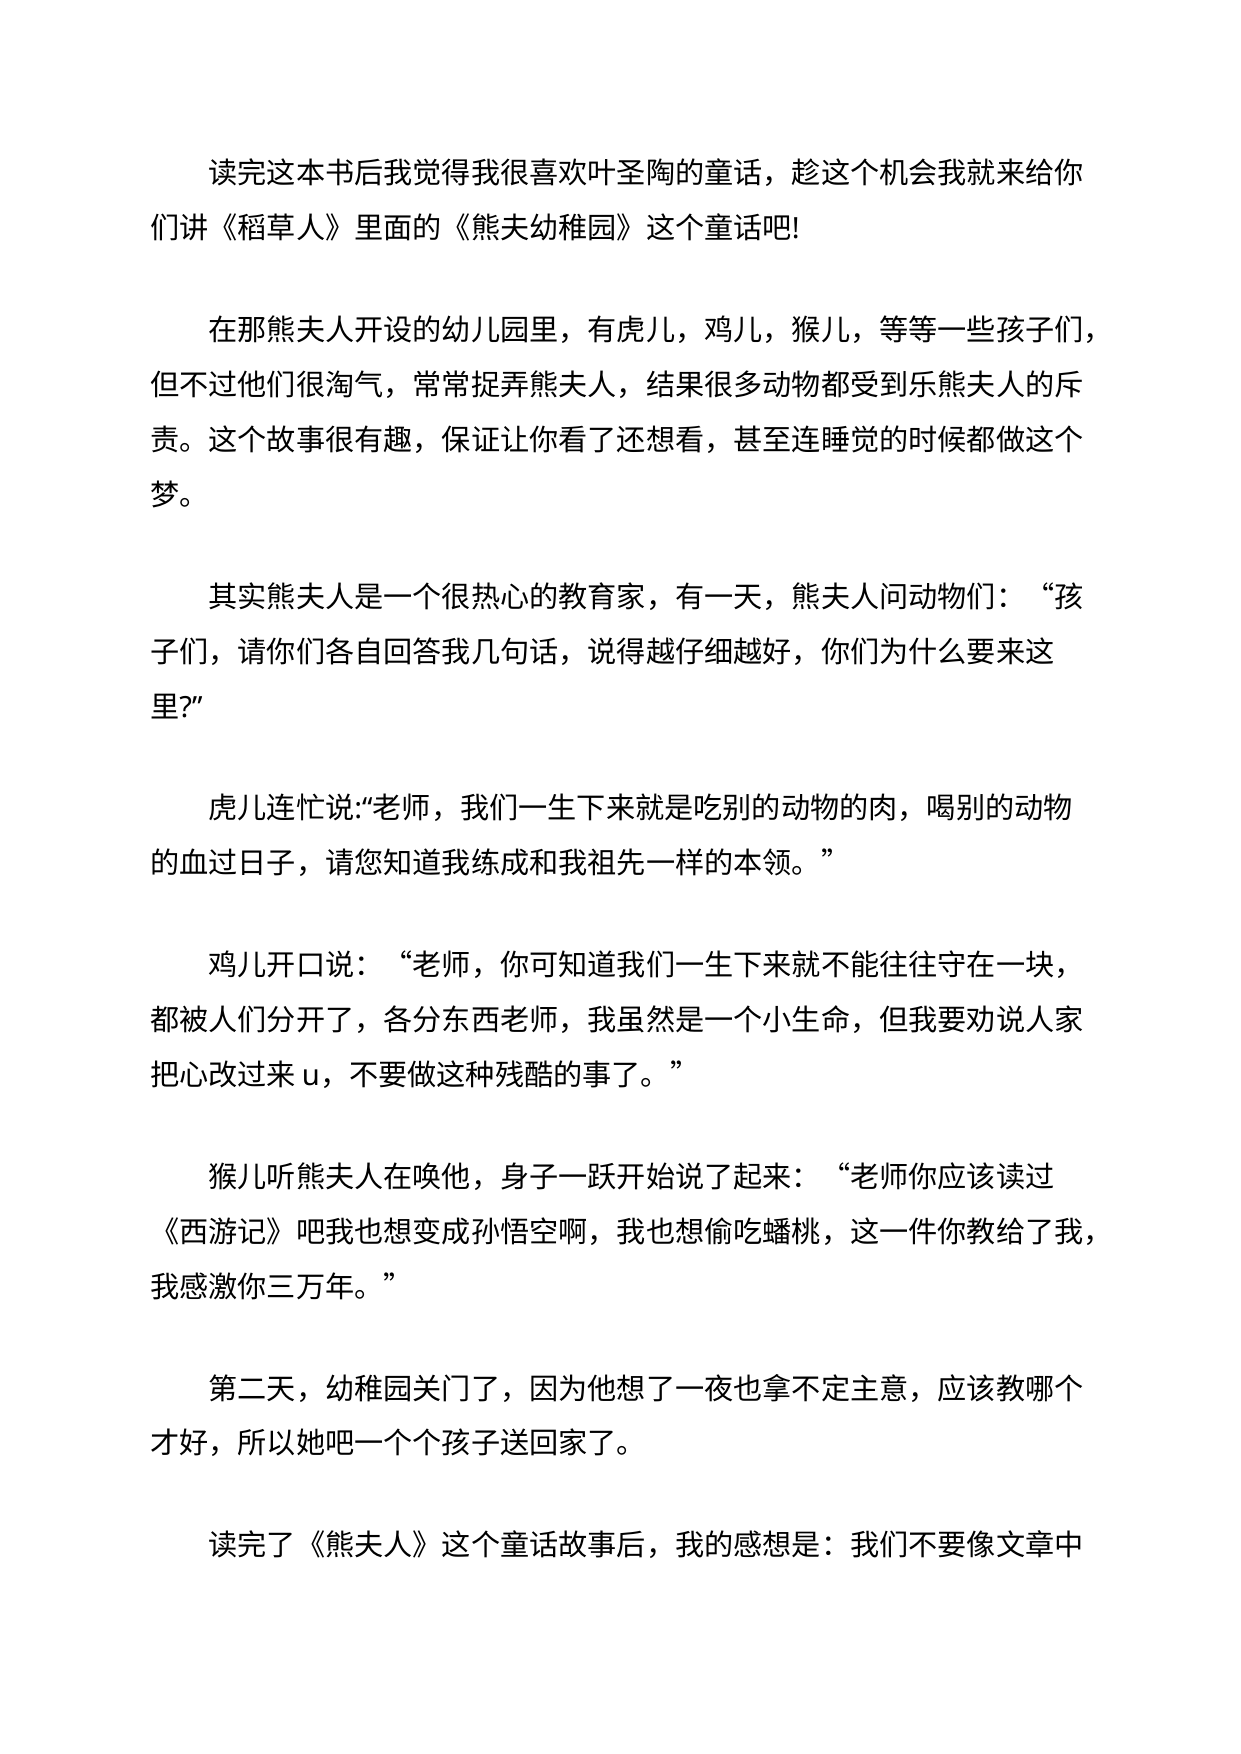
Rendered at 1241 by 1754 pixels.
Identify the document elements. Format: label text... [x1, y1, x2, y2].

text 读完这本书后我觉得我很喜欢叶圣陶的童话，趁这个机会我就来给你们讲《稻草人》里面的《熊夫幼稚园》这个童话吧! [150, 150, 1090, 247]
text 猴儿听熊夫人在唤他，身子一跃开始说了起来：“老师你应该读过《西游记》吧我也想变成孙悟空啊，我也想偷吃蟠桃，这一件你教给了我，我感激你三万年。” [150, 1154, 1090, 1306]
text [150, 1522, 1090, 1564]
text 鸡儿开口说：“老师，你可知道我们一生下来就不能往往守在一块，都被人们分开了，各分东西老师，我虽然是一个小生命，但我要劝说人家把心改过来u，不要做这种残酷的事了。” [150, 942, 1090, 1094]
text 在那熊夫人开设的幼儿园里，有虎儿，鸡儿，猴儿，等等一些孩子们，但不过他们很淘气，常常捉弄熊夫人，结果很多动物都受到乐熊夫人的斥责。这个故事很有趣，保证让你看了还想看，甚至连睡觉的时候都做这个梦。 [150, 307, 1090, 514]
text 虎儿连忙说:“老师，我们一生下来就是吃别的动物的肉，喝别的动物的血过日子，请您知道我练成和我祖先一样的本领。” [150, 785, 1090, 882]
text 第二天，幼稚园关门了，因为他想了一夜也拿不定主意，应该教哪个才好，所以她吧一个个孩子送回家了。 [150, 1365, 1090, 1462]
text 其实熊夫人是一个很热心的教育家，有一天，熊夫人问动物们：“孩子们，请你们各自回答我几句话，说得越仔细越好，你们为什么要来这里?” [150, 573, 1090, 726]
